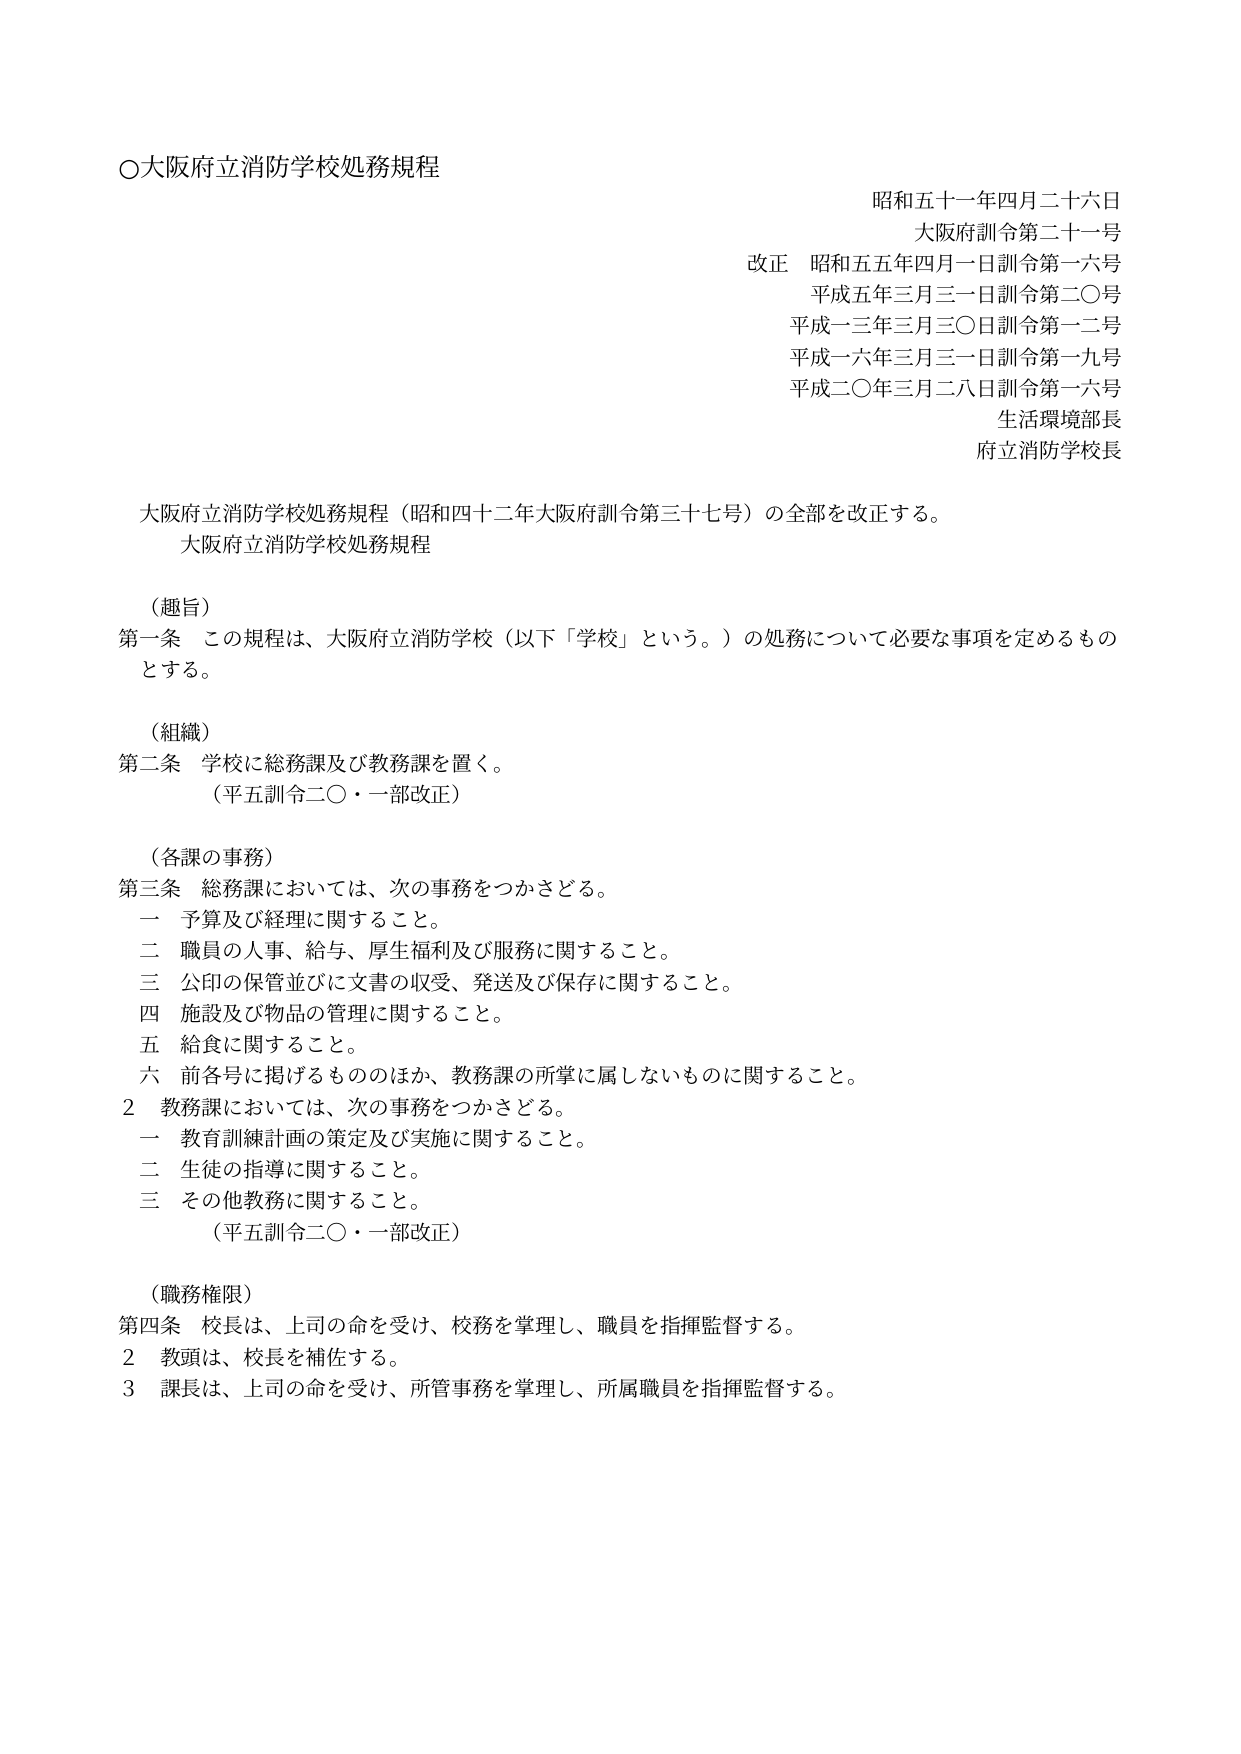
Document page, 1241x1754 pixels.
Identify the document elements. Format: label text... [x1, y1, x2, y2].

text 府立消防学校長 [118, 434, 1122, 465]
text ３ 課長は、上司の命を受け、所管事務を掌理し、所属職員を指揮監督する。 [118, 1371, 1122, 1402]
text ２ 教頭は、校長を補佐する。 [118, 1340, 1122, 1371]
text 第一条 この規程は、大阪府立消防学校（以下「学校」という。）の処務について必要な事項を定めるものとする。 [118, 621, 1122, 684]
text 二 職員の人事、給与、厚生福利及び服務に関すること。 [139, 934, 1122, 965]
text 第四条 校長は、上司の命を受け、校務を掌理し、職員を指揮監督する。 [118, 1309, 1122, 1340]
text 大阪府立消防学校処務規程（昭和四十二年大阪府訓令第三十七号）の全部を改正する。 [118, 496, 1122, 527]
text 六 前各号に掲げるもののほか、教務課の所掌に属しないものに関すること。 [139, 1059, 1122, 1090]
text ２ 教務課においては、次の事務をつかさどる。 [118, 1090, 1122, 1121]
text 三 その他教務に関すること。 [139, 1184, 1122, 1215]
text 第二条 学校に総務課及び教務課を置く。 [118, 746, 1122, 777]
text 二 生徒の指導に関すること。 [139, 1152, 1122, 1184]
text 昭和五十一年四月二十六日 [118, 184, 1122, 215]
text 五 給食に関すること。 [139, 1027, 1122, 1059]
text 平成五年三月三一日訓令第二〇号 [118, 277, 1122, 309]
text （趣旨） [139, 590, 1122, 621]
text （職務権限） [139, 1277, 1122, 1309]
text 平成二〇年三月二八日訓令第一六号 [118, 371, 1122, 402]
text 一 予算及び経理に関すること。 [139, 902, 1122, 934]
text 一 教育訓練計画の策定及び実施に関すること。 [139, 1121, 1122, 1152]
text 生活環境部長 [118, 402, 1122, 434]
text 改正 昭和五五年四月一日訓令第一六号 [118, 246, 1122, 277]
text 四 施設及び物品の管理に関すること。 [139, 996, 1122, 1027]
text （組織） [139, 715, 1122, 746]
text 平成一三年三月三〇日訓令第一二号 [118, 309, 1122, 340]
text ○大阪府立消防学校処務規程 [118, 148, 1122, 184]
text 大阪府訓令第二十一号 [118, 215, 1122, 246]
text 第三条 総務課においては、次の事務をつかさどる。 [118, 871, 1122, 902]
text 三 公印の保管並びに文書の収受、発送及び保存に関すること。 [139, 965, 1122, 996]
text （各課の事務） [139, 840, 1122, 871]
text 大阪府立消防学校処務規程 [160, 527, 1122, 559]
text （平五訓令二〇・一部改正） [201, 777, 1122, 809]
text 平成一六年三月三一日訓令第一九号 [118, 340, 1122, 371]
text （平五訓令二〇・一部改正） [201, 1215, 1122, 1246]
